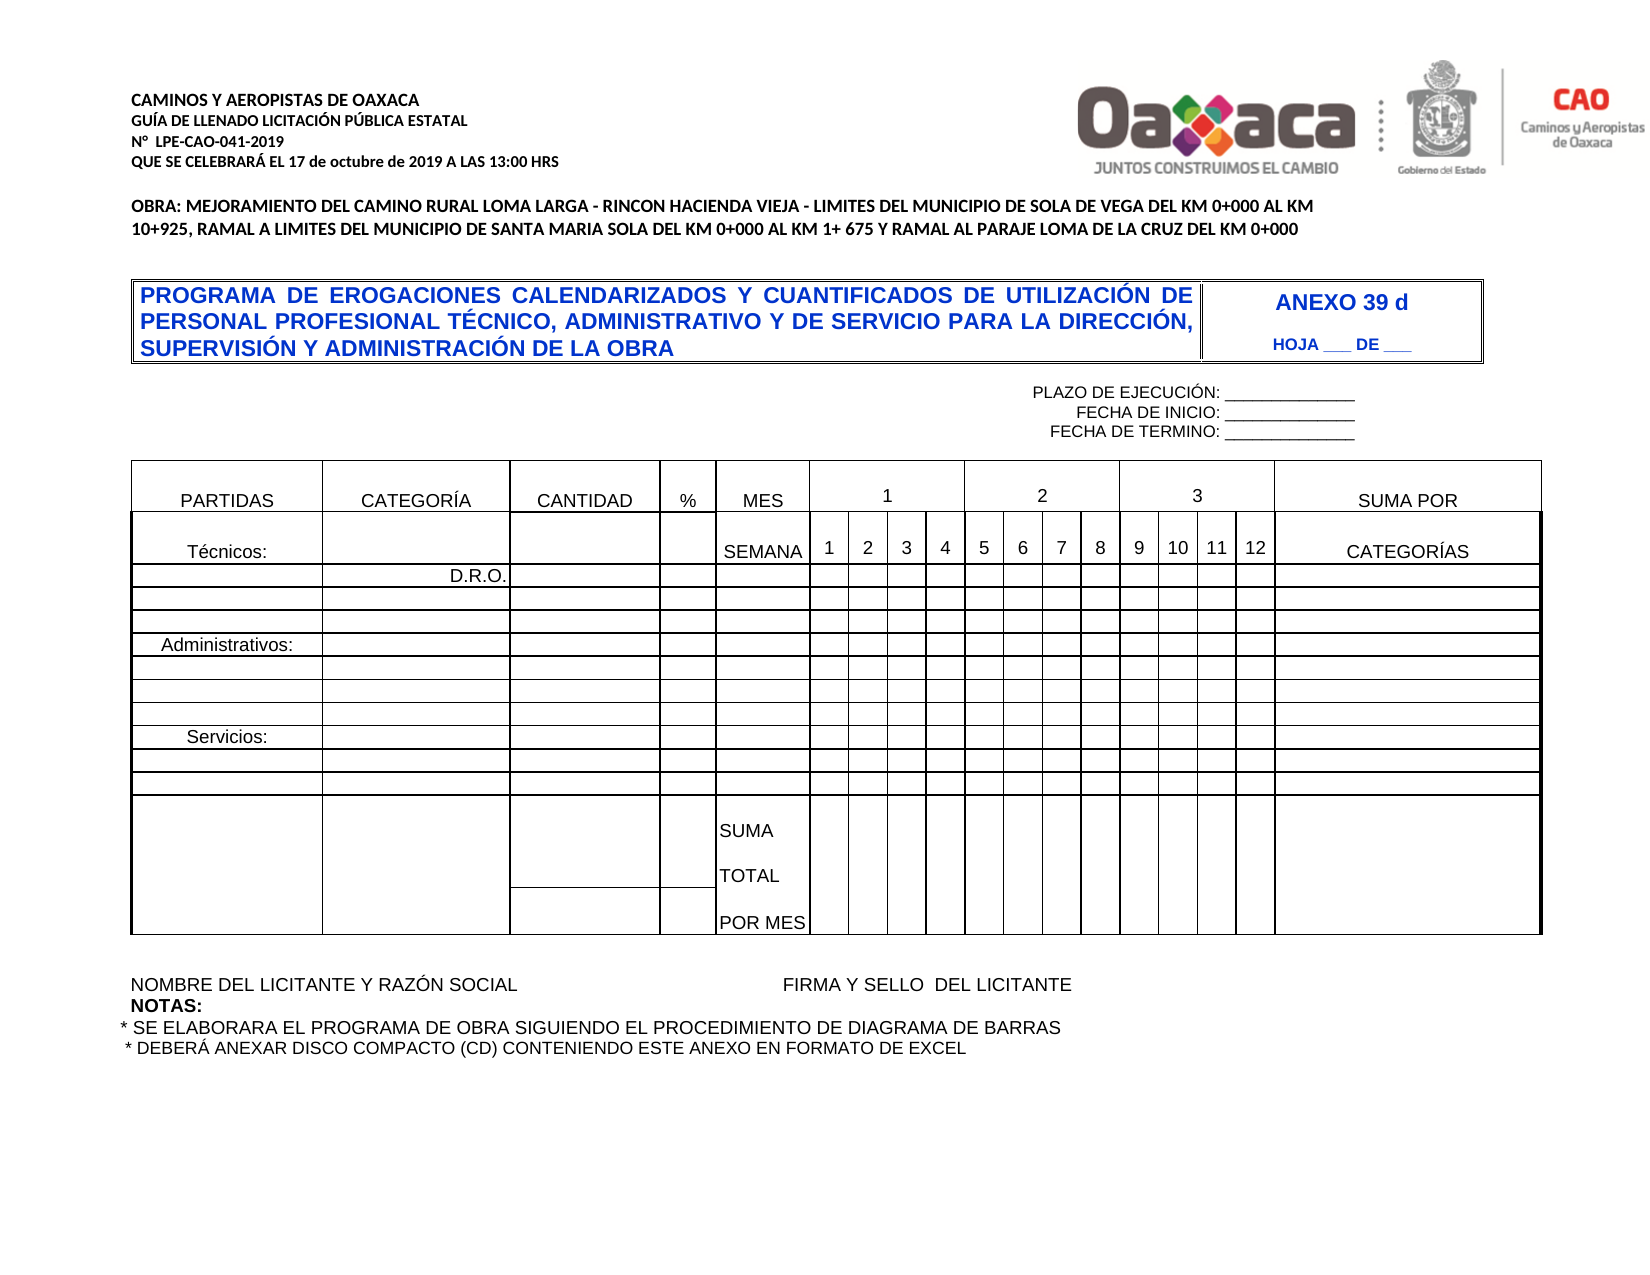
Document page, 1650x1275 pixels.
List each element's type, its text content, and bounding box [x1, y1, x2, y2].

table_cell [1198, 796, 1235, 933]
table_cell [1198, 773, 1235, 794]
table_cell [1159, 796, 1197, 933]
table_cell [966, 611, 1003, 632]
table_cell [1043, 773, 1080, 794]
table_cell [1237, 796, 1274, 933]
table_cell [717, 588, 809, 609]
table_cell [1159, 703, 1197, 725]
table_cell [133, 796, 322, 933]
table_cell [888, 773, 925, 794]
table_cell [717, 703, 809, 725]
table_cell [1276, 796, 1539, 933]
text FECHA DE TERMINO: ______________ [146, 422, 1355, 441]
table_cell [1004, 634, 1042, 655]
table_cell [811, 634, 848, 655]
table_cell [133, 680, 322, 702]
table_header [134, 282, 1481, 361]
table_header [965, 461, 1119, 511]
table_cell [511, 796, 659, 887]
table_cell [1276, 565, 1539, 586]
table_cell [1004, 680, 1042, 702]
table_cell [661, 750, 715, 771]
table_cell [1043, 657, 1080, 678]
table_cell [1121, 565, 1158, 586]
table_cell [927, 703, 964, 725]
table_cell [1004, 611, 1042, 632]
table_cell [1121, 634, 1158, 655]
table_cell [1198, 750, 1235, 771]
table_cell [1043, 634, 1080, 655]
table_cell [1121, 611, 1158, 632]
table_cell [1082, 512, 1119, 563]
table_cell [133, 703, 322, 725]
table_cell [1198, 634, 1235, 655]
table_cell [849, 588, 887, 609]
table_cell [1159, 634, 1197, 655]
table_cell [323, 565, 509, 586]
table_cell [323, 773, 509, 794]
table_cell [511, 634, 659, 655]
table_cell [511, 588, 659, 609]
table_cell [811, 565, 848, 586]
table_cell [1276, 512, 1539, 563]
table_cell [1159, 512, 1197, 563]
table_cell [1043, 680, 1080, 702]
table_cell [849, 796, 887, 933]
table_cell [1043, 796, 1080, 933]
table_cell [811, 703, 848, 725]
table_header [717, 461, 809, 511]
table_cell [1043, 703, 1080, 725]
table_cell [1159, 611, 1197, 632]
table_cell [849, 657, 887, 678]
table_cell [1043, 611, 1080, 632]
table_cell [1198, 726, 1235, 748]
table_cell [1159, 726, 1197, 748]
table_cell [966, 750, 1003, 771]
text * SE ELABORARA EL PROGRAMA DE OBRA SIGUIENDO EL PROCEDIMIENTO DE DIAGRAMA DE BARRAS [0, 1017, 1355, 1038]
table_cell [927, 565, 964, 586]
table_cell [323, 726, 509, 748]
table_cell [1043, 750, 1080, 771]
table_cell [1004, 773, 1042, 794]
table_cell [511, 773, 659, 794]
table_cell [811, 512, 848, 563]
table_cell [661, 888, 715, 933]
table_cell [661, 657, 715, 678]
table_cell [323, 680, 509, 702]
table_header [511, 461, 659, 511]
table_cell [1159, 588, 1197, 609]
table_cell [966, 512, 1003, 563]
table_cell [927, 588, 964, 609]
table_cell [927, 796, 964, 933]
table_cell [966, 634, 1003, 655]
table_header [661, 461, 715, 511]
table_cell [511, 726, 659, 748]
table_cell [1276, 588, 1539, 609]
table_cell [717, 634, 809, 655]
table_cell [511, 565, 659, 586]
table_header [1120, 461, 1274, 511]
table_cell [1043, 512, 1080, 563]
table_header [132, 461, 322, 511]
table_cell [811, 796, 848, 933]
text PLAZO DE EJECUCIÓN: ______________ [146, 383, 1355, 402]
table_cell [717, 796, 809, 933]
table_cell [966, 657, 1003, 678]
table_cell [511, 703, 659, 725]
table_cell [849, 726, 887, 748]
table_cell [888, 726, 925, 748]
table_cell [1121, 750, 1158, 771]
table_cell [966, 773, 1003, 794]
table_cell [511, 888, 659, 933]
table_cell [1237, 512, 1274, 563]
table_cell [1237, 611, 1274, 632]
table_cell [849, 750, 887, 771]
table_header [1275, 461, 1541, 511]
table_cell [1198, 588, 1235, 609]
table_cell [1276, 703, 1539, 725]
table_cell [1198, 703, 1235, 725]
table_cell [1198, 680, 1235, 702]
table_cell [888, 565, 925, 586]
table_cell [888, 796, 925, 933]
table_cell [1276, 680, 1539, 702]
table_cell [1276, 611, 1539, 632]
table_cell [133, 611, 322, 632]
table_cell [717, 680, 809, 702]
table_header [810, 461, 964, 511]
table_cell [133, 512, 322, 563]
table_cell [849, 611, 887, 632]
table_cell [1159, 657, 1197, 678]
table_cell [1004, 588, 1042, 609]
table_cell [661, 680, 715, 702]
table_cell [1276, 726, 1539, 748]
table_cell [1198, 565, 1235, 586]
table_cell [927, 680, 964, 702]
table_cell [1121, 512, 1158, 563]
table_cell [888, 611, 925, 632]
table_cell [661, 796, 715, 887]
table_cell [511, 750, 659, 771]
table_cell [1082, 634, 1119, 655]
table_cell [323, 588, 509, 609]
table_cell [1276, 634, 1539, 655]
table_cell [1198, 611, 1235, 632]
text FECHA DE INICIO: ______________ [146, 402, 1355, 422]
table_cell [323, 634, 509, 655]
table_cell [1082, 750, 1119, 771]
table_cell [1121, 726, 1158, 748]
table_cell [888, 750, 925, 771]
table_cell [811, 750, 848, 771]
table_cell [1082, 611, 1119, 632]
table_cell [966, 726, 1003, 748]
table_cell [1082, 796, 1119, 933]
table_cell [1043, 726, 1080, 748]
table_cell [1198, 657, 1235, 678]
text NOTAS: [0, 995, 1355, 1017]
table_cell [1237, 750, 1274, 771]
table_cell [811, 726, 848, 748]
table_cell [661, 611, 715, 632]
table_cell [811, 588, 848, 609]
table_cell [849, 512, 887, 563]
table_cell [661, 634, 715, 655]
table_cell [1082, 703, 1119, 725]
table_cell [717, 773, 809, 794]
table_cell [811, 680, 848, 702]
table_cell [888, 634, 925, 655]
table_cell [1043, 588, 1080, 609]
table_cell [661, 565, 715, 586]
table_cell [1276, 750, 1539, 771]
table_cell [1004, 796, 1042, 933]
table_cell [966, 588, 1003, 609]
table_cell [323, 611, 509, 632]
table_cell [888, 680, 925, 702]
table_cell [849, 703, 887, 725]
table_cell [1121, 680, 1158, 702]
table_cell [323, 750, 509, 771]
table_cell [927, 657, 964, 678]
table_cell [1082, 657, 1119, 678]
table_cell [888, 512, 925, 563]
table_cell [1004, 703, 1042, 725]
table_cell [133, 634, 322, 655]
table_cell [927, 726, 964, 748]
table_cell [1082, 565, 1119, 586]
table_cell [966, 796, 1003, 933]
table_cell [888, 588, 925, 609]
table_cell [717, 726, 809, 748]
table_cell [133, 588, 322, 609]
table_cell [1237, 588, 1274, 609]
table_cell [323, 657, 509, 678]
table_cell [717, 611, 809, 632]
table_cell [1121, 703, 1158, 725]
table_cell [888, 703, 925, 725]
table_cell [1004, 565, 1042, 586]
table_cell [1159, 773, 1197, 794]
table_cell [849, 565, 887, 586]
text NOMBRE DEL LICITANTE Y RAZÓN SOCIAL FIRMA Y SELLO DEL LICITANTE [0, 973, 1355, 995]
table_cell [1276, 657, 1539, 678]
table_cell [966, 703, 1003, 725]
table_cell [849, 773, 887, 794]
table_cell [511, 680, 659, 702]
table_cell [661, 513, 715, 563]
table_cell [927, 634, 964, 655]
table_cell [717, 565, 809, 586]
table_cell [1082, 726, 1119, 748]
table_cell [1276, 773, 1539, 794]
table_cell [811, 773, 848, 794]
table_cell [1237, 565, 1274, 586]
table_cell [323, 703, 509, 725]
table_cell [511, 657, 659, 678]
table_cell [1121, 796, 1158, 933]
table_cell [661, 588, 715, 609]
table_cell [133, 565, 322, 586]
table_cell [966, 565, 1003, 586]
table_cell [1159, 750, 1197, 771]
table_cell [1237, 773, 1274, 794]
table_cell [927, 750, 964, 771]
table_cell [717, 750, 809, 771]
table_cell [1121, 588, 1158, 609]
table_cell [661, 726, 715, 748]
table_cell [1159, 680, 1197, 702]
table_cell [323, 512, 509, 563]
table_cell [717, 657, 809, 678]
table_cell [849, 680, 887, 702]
text * deberá ANEXAR DISCO COMPACTO (CD) CONTENIENDO ESTE ANEXO EN FORMATO DE EXCEL [0, 1038, 1355, 1058]
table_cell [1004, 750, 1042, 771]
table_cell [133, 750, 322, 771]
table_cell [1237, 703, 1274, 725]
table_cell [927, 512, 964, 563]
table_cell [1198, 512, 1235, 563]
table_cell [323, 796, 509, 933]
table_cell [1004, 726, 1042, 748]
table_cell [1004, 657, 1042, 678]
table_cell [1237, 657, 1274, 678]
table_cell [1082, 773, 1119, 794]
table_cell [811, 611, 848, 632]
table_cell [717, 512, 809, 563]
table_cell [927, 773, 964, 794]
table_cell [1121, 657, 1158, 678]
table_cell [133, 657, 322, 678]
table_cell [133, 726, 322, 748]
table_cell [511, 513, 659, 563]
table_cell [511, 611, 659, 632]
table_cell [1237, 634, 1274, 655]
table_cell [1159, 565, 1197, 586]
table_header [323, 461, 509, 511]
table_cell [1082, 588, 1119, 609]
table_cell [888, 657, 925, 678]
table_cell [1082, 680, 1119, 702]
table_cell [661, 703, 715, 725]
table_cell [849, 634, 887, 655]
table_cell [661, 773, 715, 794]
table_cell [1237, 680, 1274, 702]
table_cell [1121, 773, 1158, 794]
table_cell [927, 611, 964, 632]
picture [1077, 60, 1650, 178]
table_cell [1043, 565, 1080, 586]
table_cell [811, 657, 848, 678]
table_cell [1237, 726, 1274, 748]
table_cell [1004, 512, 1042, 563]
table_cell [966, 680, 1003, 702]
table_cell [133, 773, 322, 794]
